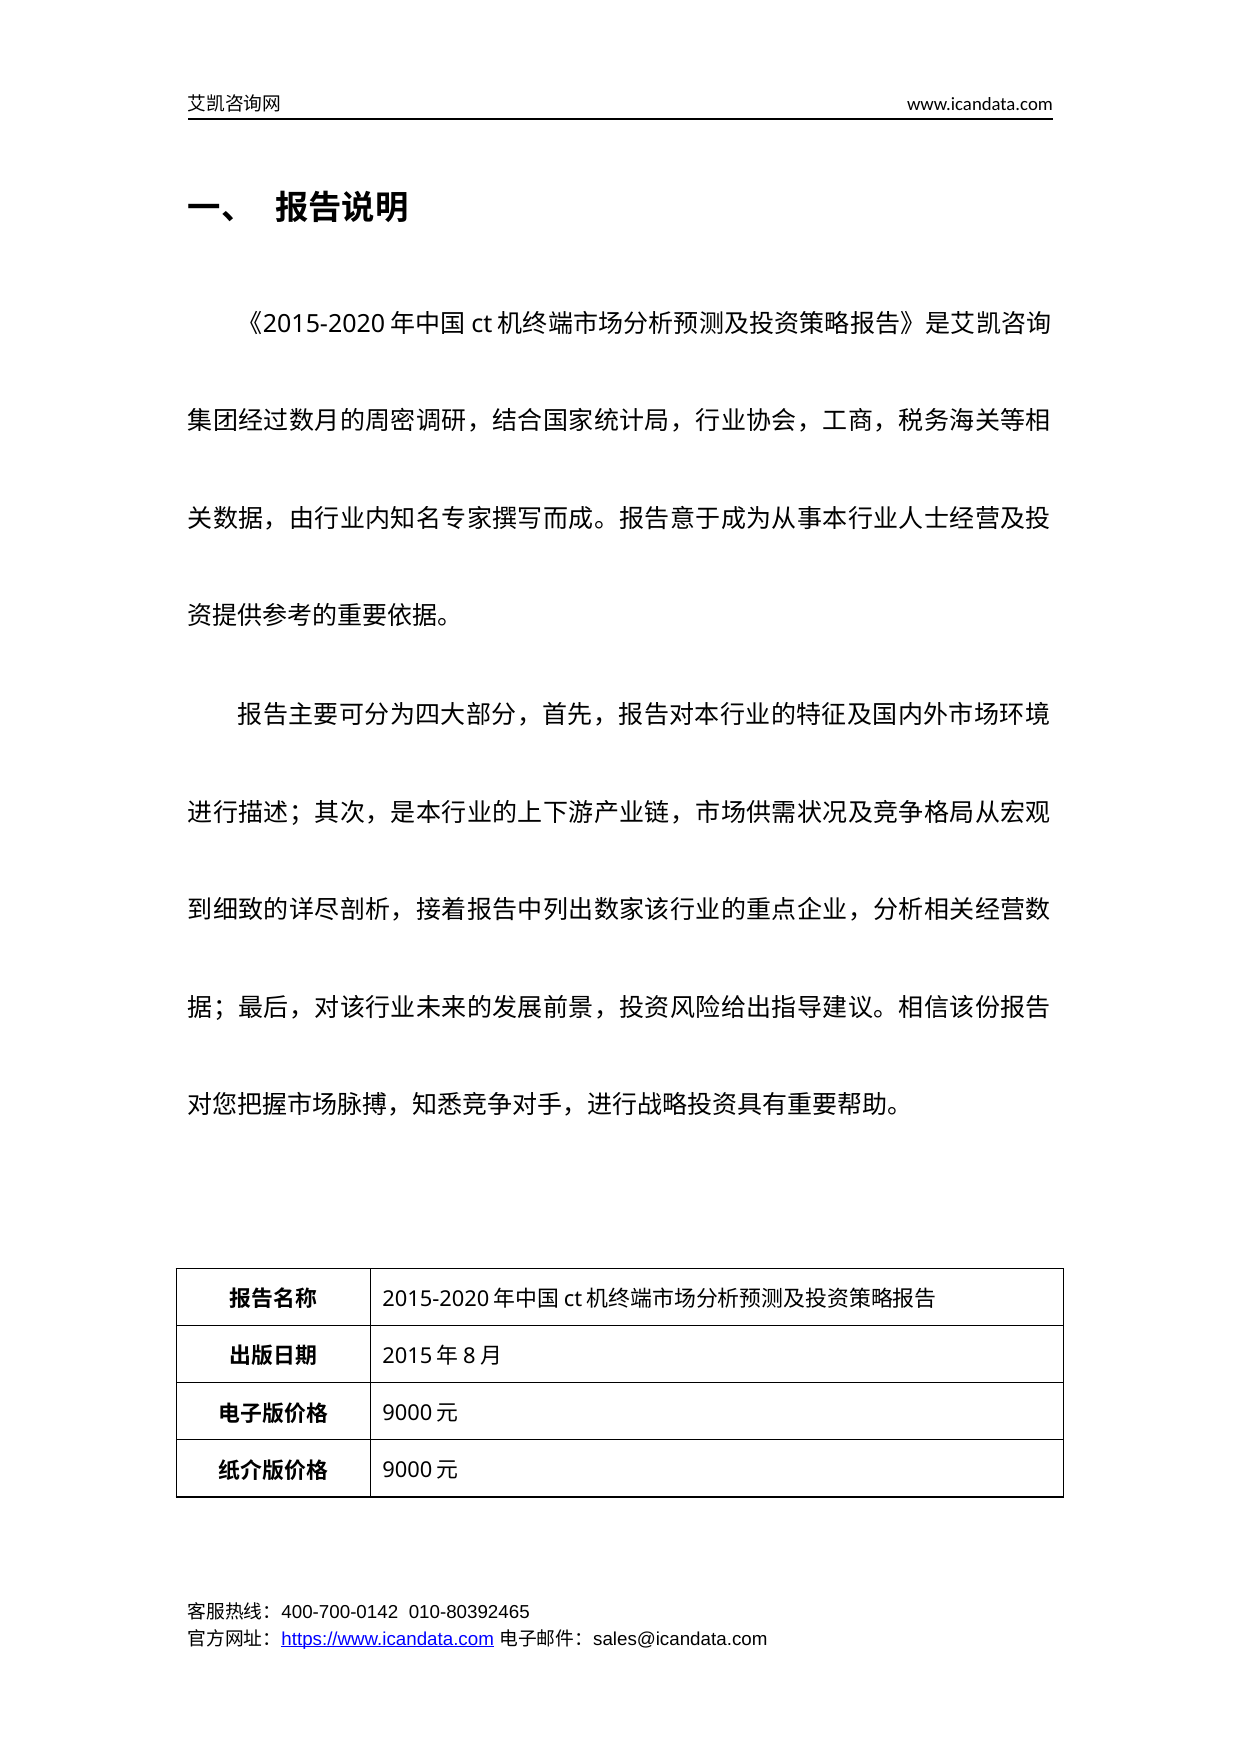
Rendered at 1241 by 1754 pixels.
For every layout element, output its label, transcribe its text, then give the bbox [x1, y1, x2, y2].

table_cell 纸介版价格 [177, 1440, 370, 1496]
subtitle 报告说明 [187, 172, 1053, 237]
table_cell 电子版价格 [177, 1383, 370, 1439]
table_cell 9000元 [371, 1440, 1063, 1496]
table_header 报告名称 [177, 1269, 370, 1325]
table_cell 9000元 [371, 1383, 1063, 1439]
table_header 2015-2020年中国ct机终端市场分析预测及投资策略报告 [371, 1269, 1063, 1325]
table_cell 2015年8月 [371, 1326, 1063, 1382]
text 报告主要可分为四大部分，首先，报告对本行业的特征及国内外市场环境进行描述；其次，是本行业的上下游产业链，市场供需状况及竞争格局从宏观到细致的详尽剖析，接着报告中列出数家该行业的重点企业，分析相关经营数据；最后，对该行业未来的发展前景，投资风险给出指导建议。相信该份报告对您把握市场脉搏，知悉竞争对手，进行战略投资具有重要帮助。 [187, 681, 1053, 1136]
table_cell 出版日期 [177, 1326, 370, 1382]
text 《2015-2020年中国ct机终端市场分析预测及投资策略报告》是艾凯咨询集团经过数月的周密调研，结合国家统计局，行业协会，工商，税务海关等相关数据，由行业内知名专家撰写而成。报告意于成为从事本行业人士经营及投资提供参考的重要依据。 [187, 289, 1053, 646]
